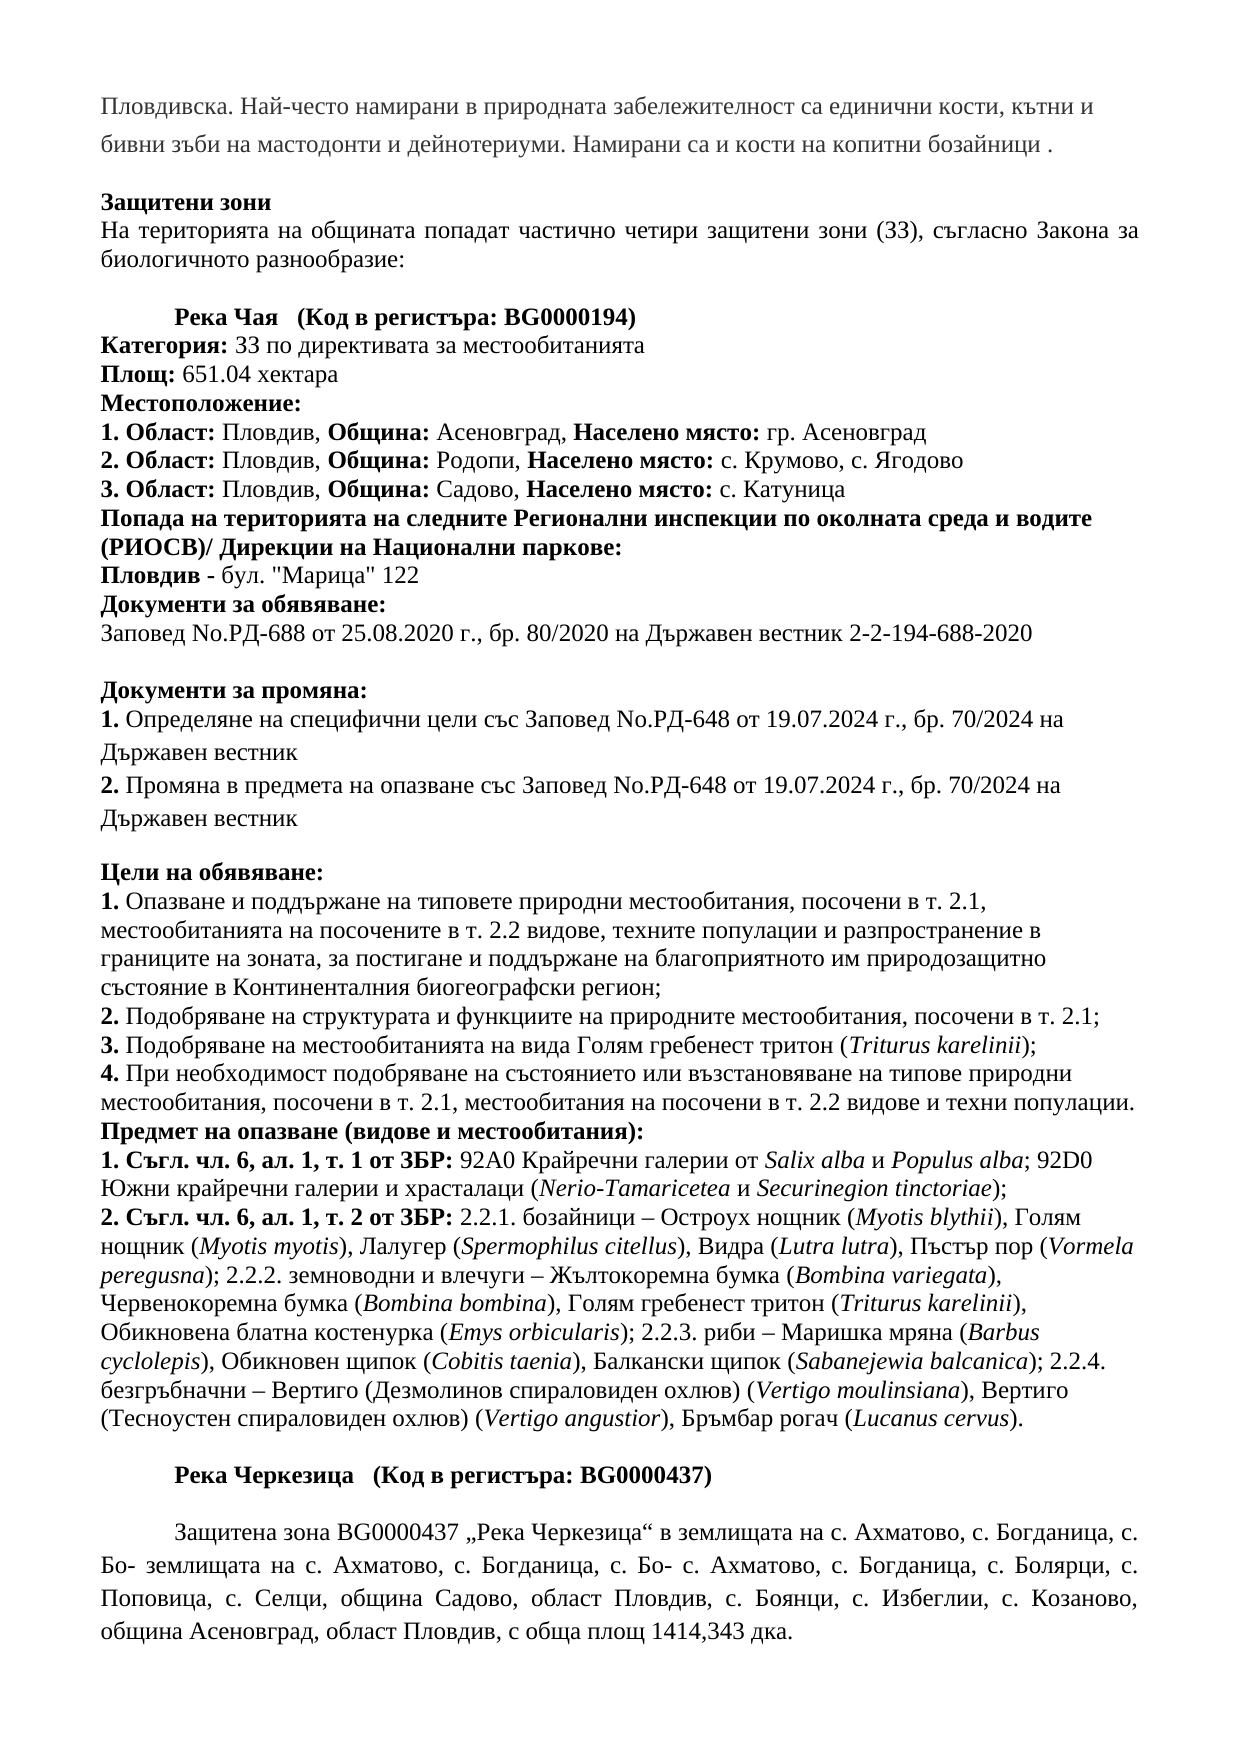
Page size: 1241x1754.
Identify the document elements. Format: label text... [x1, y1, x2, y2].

text Защитена зона BG0000437 „Река Черкезица“ в землищата на с. Ахматово, с. Богданица, с. Бо- землищата на с. Ахматово, с. Богданица, с. Бо- с. Ахматово, с. Богданица, с. Болярци, с. Поповица, с. Селци, община Садово, област Пловдив, с. Боянци, с. Избеглии, с. Козаново, община Асеновград, област Пловдив, с обща площ 1414,343 дка. [100, 1517, 1140, 1645]
text Защитени зони [100, 187, 1140, 216]
text 1. Определяне на специфични цели със Заповед No.РД-648 от 19.07.2024 г., бр. 70/2024 на Държавен вестник 2. Промяна в предмета на опазване със Заповед No.РД-648 от 19.07.2024 г., бр. 70/2024 на Държавен вестник [100, 704, 1140, 832]
text Река Черкезица (Код в регистъра: BG0000437) [100, 1460, 1140, 1489]
text На територията на общината попадат частично четири защитени зони (ЗЗ), съгласно Закона за биологичното разнообразие: [100, 216, 1140, 273]
text Предмет на опазване (видове и местообитания): 1. Съгл. чл. 6, ал. 1, т. 1 от ЗБР: 92A0 Крайречни галерии от Salix alba и Populus alba; 92D0 Южни крайречни галерии и храсталаци (Nerio-Tamaricetea и Securinegion tinctoriae); 2. Съгл. чл. 6, ал. 1, т. 2 от ЗБР: 2.2.1. бозайници – Остроух нощник (Myotis blythii), Голям нощник (Myotis myotis), Лалугер (Spermophilus citellus), Видра (Lutra lutra), Пъстър пор (Vormela peregusna); 2.2.2. земноводни и влечуги – Жълтокоремна бумка (Bombina variegata), Червенокоремна бумка (Bombina bombina), Голям гребенест тритон (Triturus karelinii), Обикновена блатна костенурка (Emys orbicularis); 2.2.3. риби – Маришка мряна (Barbus cyclolepis), Обикновен щипок (Cobitis taenia), Балкански щипок (Sabanejewia balcanica); 2.2.4. безгръбначни – Вертиго (Дезмолинов спираловиден охлюв) (Vertigo moulinsiana), Вертиго (Тесноустен спираловиден охлюв) (Vertigo angustior), Бръмбар рогач (Lucanus cervus). [100, 1116, 1140, 1432]
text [100, 83, 1140, 158]
text Документи за промяна: [100, 676, 1140, 704]
text Категория: ЗЗ по директивата за местообитанията [100, 331, 1140, 359]
text Документи за обявяване: Заповед No.РД-688 от 25.08.2020 г., бр. 80/2020 на Държавен вестник 2-2-194-688-2020 [100, 589, 1140, 647]
text Цели на обявяване: 1. Oпазване и поддържане на типовете природни местообитания, посочени в т. 2.1, местообитанията на посочените в т. 2.2 видове, техните популации и разпространение в границите на зоната, за постигане и поддържане на благоприятното им природозащитно състояние в Континенталния биогеографски регион; 2. Подобряване на структурата и функциите на природните местообитания, посочени в т. 2.1; 3. Подобряване на местообитанията на вида Голям гребенест тритон (Triturus karelinii); 4. При необходимост подобряване на състоянието или възстановяване на типове природни местообитания, посочени в т. 2.1, местообитания на посочени в т. 2.2 видове и техни популации. [100, 857, 1140, 1116]
text Река Чая (Код в регистъра: BG0000194) [100, 302, 1140, 331]
text Площ: 651.04 хектара [100, 359, 1140, 388]
text Попада на територията на следните Регионални инспекции по околната среда и водите (РИОСВ)/ Дирекции на Национални паркове: Пловдив - бул. "Марица" 122 [100, 503, 1140, 589]
text Местоположение: 1. Област: Пловдив, Община: Асеновград, Населено място: гр. Асеновград 2. Област: Пловдив, Община: Родопи, Населено място: с. Крумово, с. Ягодово 3. Област: Пловдив, Община: Садово, Населено място: с. Катуница [100, 388, 1140, 503]
